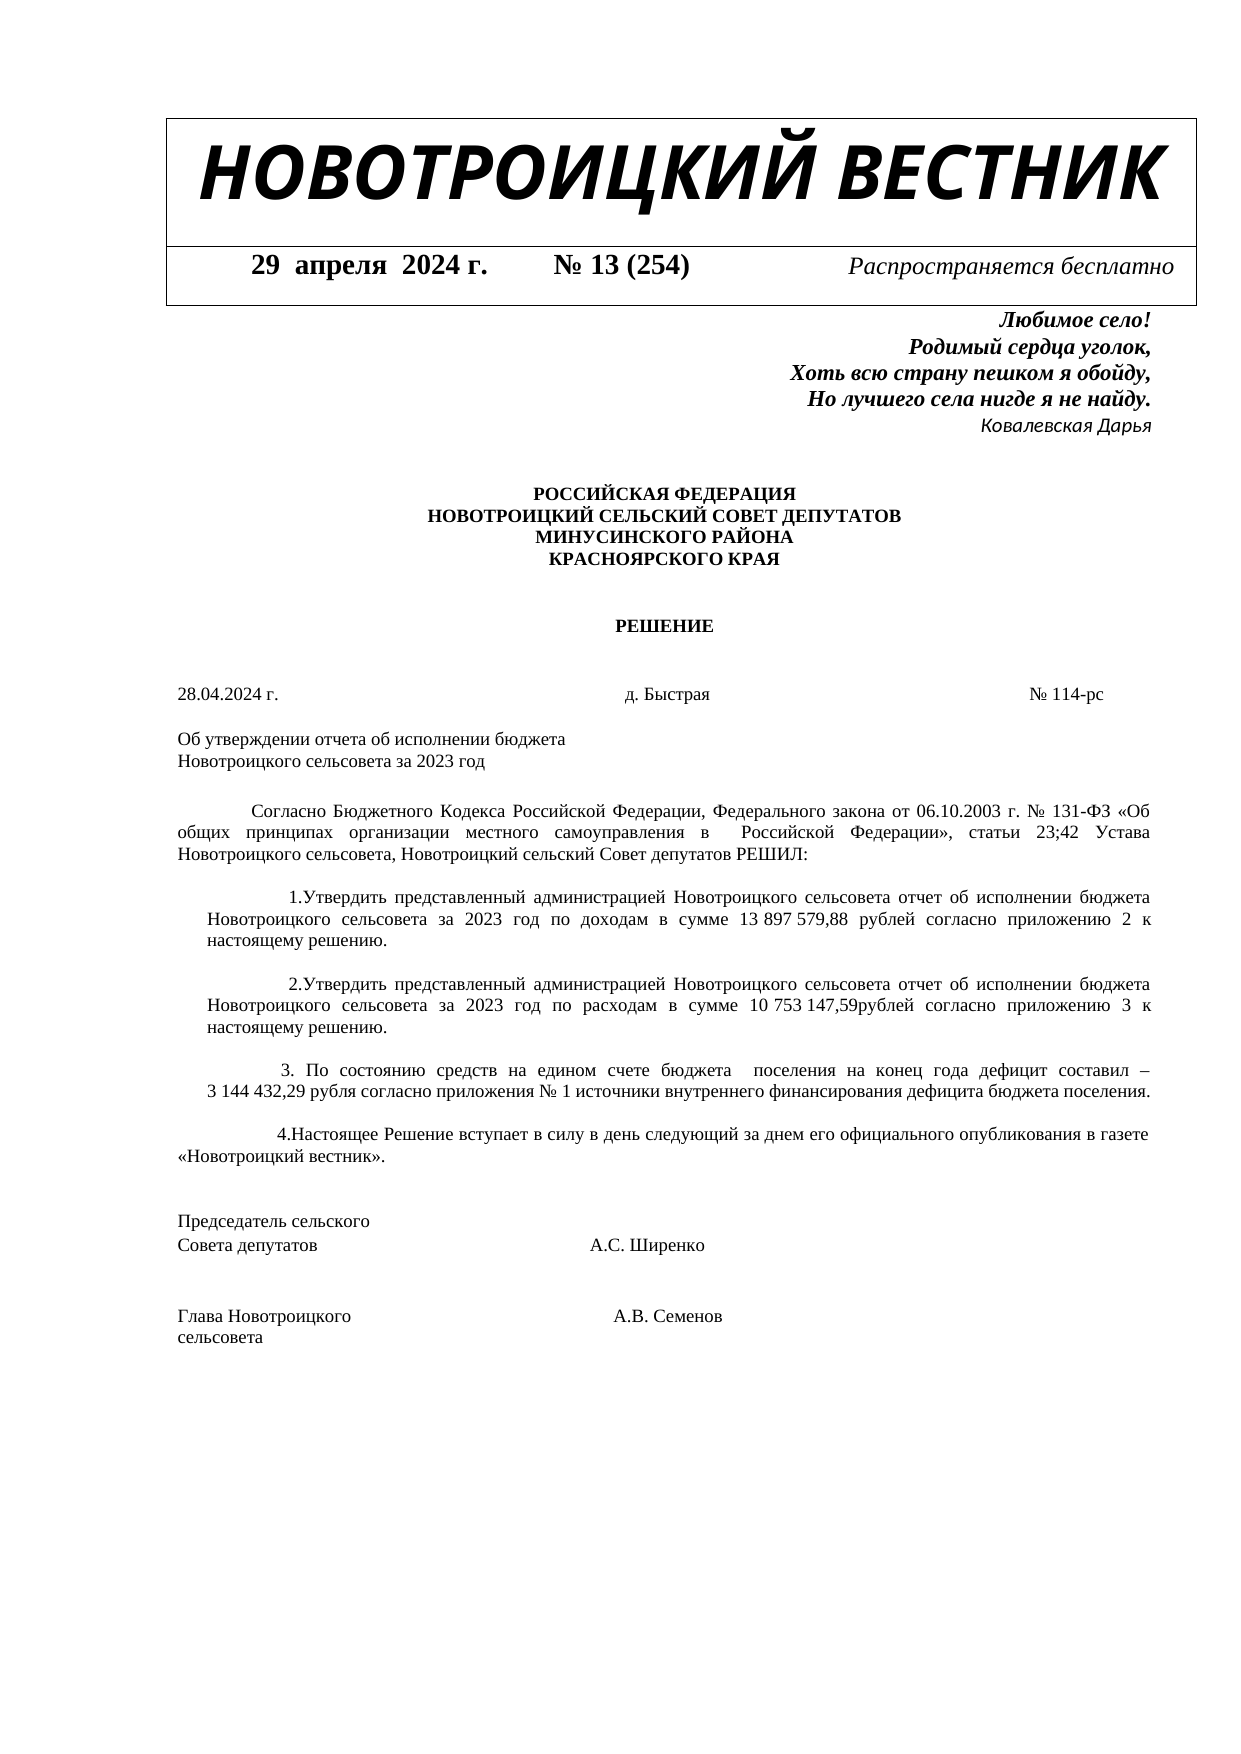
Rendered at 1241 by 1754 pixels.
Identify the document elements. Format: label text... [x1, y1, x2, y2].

text Председатель сельского [177, 1209, 1152, 1231]
text Согласно Бюджетного Кодекса Российской Федерации, Федерального закона от 06.10.2003 г. № 131-ФЗ «Об общих принципах организации местного самоуправления в Российской Федерации», статьи 23;42 Устава Новотроицкого сельсовета, Новотроицкий сельский Совет депутатов РЕШИЛ: [177, 800, 1152, 864]
text Совета депутатов А.С. Ширенко [177, 1234, 1152, 1256]
text 2.Утвердить представленный администрацией Новотроицкого сельсовета отчет об исполнении бюджета Новотроицкого сельсовета за 2023 год по расходам в сумме 10 753 147,59рублей согласно приложению 3 к настоящему решению. [207, 972, 1152, 1037]
text Новотроицкого сельсовета за 2023 год [177, 749, 1152, 771]
text Об утверждении отчета об исполнении бюджета [177, 728, 1152, 749]
text Любимое село! Родимый сердца уголок, Хоть всю страну пешком я обойду, Но лучшего села нигде я не найду. [177, 306, 1000, 412]
table_header НОВОТРОИЦКИЙ ВЕСТНИК [167, 119, 1196, 246]
text сельсовета [177, 1326, 1152, 1348]
text 28.04.2024 г. д. Быстрая № 114-рс [177, 682, 1152, 704]
text 4.Настоящее Решение вступает в силу в день следующий за днем его официального опубликования в газете «Новотроицкий вестник». [177, 1123, 1152, 1166]
text 1.Утвердить представленный администрацией Новотроицкого сельсовета отчет об исполнении бюджета Новотроицкого сельсовета за 2023 год по доходам в сумме 13 897 579,88 рублей согласно приложению 2 к настоящему решению. [207, 886, 1152, 951]
text Глава Новотроицкого А.В. Семенов [177, 1305, 1152, 1326]
table_cell 29 апреля 2024 г. № 13 (254) Распространяется бесплатно [167, 247, 1196, 305]
text МИНУСИНСКОГО РАЙОНА [177, 526, 1152, 548]
text Ковалевская Дарья [177, 412, 1152, 437]
text НОВОТРОИЦКИЙ СЕЛЬСКИЙ СОВЕТ ДЕПУТАТОВ [177, 505, 1152, 526]
text КРАСНОЯРСКОГО КРАЯ [177, 548, 1152, 569]
text РОССИЙСКАЯ ФЕДЕРАЦИЯ [177, 483, 1152, 505]
subtitle РЕШЕНИЕ [177, 615, 1152, 637]
text 3. По состоянию средств на едином счете бюджета поселения на конец года дефицит составил –3 144 432,29 рубля согласно приложения № 1 источники внутреннего финансирования дефицита бюджета поселения. [207, 1059, 1152, 1102]
